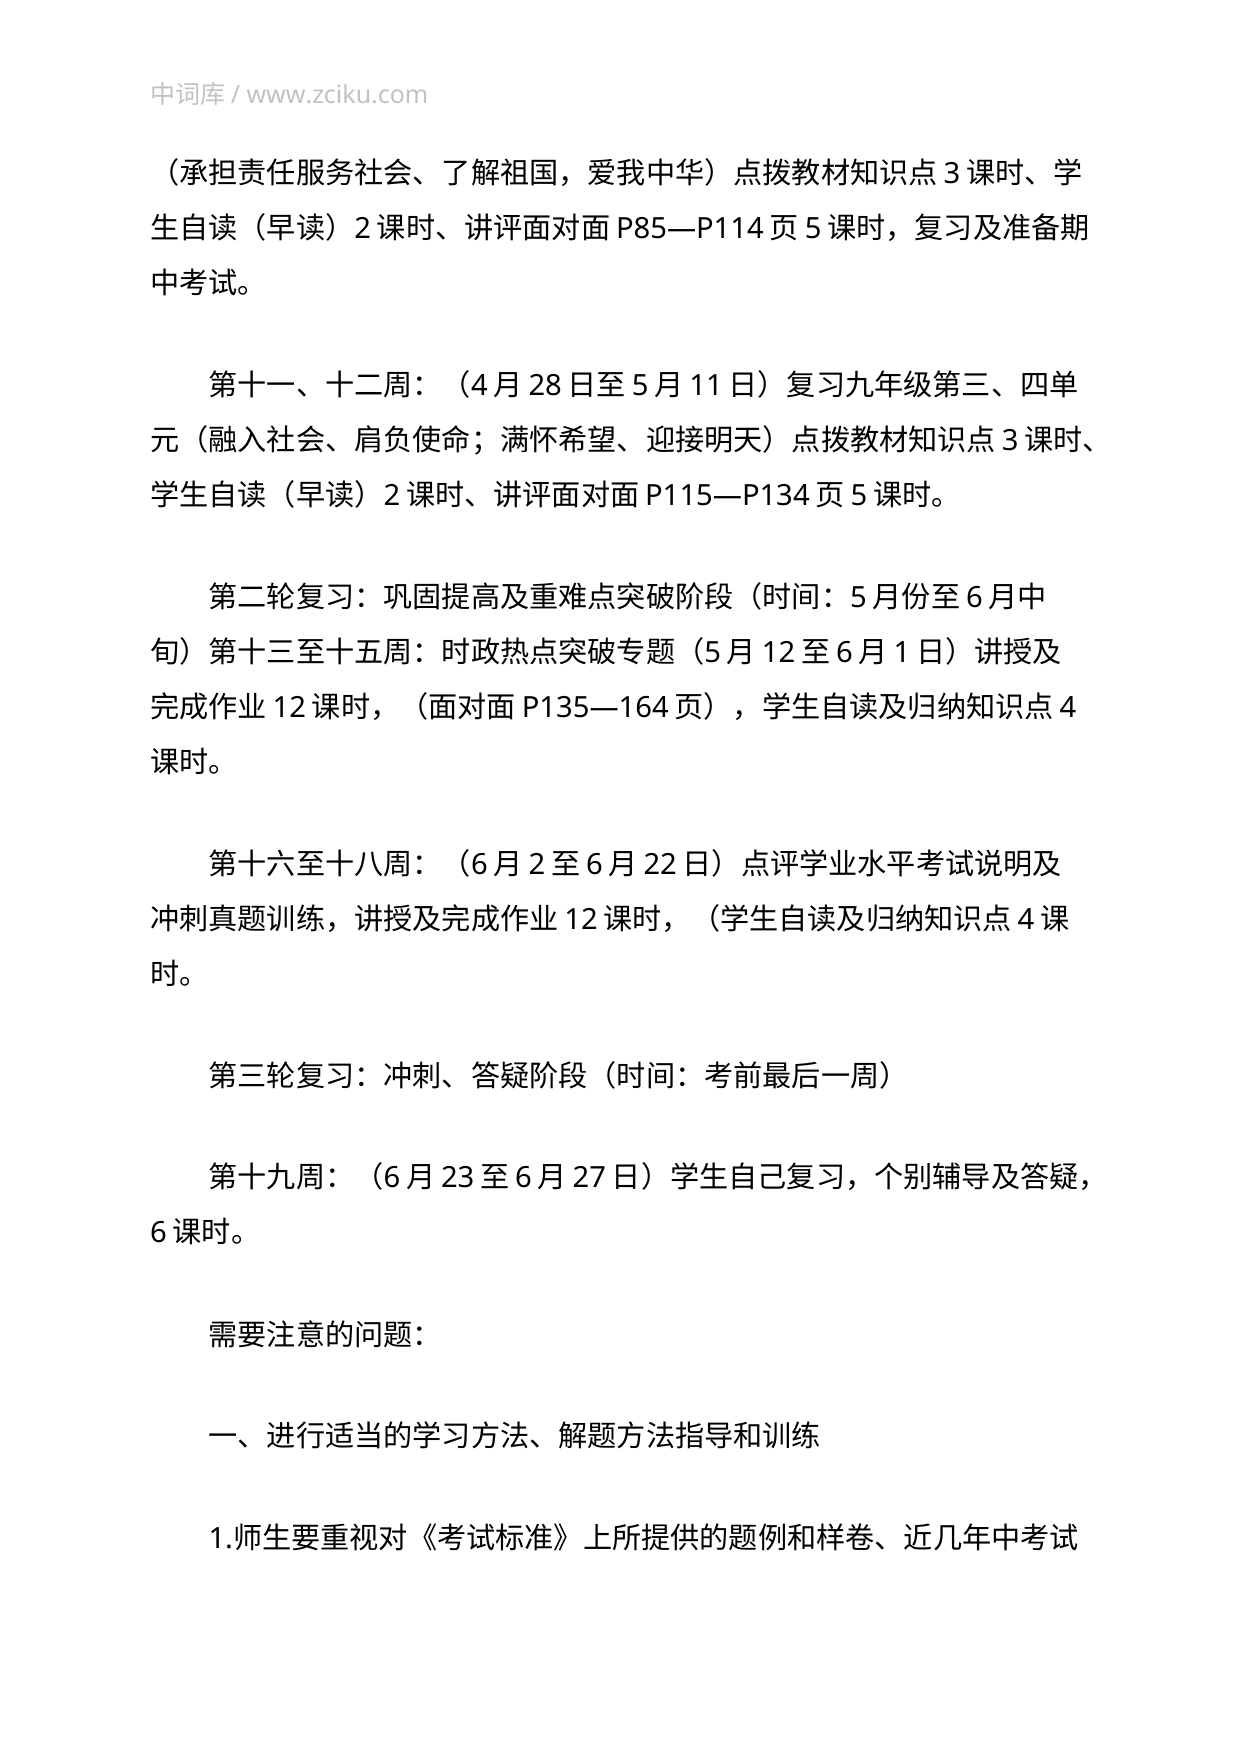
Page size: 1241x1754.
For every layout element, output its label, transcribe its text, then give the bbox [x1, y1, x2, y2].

text 第三轮复习：冲刺、答疑阶段（时间：考前最后一周） [150, 1052, 1090, 1094]
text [150, 150, 1090, 302]
text 一、进行适当的学习方法、解题方法指导和训练 [150, 1413, 1090, 1455]
text 需要注意的问题： [150, 1311, 1090, 1353]
text 第十一、十二周：（4月28日至5月11日）复习九年级第三、四单元（融入社会、肩负使命；满怀希望、迎接明天）点拨教材知识点3课时、学生自读（早读）2课时、讲评面对面P115—P134页5课时。 [150, 362, 1090, 514]
text 第二轮复习：巩固提高及重难点突破阶段（时间：5月份至6月中旬）第十三至十五周：时政热点突破专题（5月12至6月1日）讲授及完成作业12课时，（面对面P135—164页），学生自读及归纳知识点4课时。 [150, 574, 1090, 781]
text 第十九周：（6月23至6月27日）学生自己复习，个别辅导及答疑，6课时。 [150, 1154, 1090, 1251]
text 第十六至十八周：（6月2至6月22日）点评学业水平考试说明及冲刺真题训练，讲授及完成作业12课时，（学生自读及归纳知识点4课时。 [150, 841, 1090, 993]
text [150, 1514, 1090, 1557]
